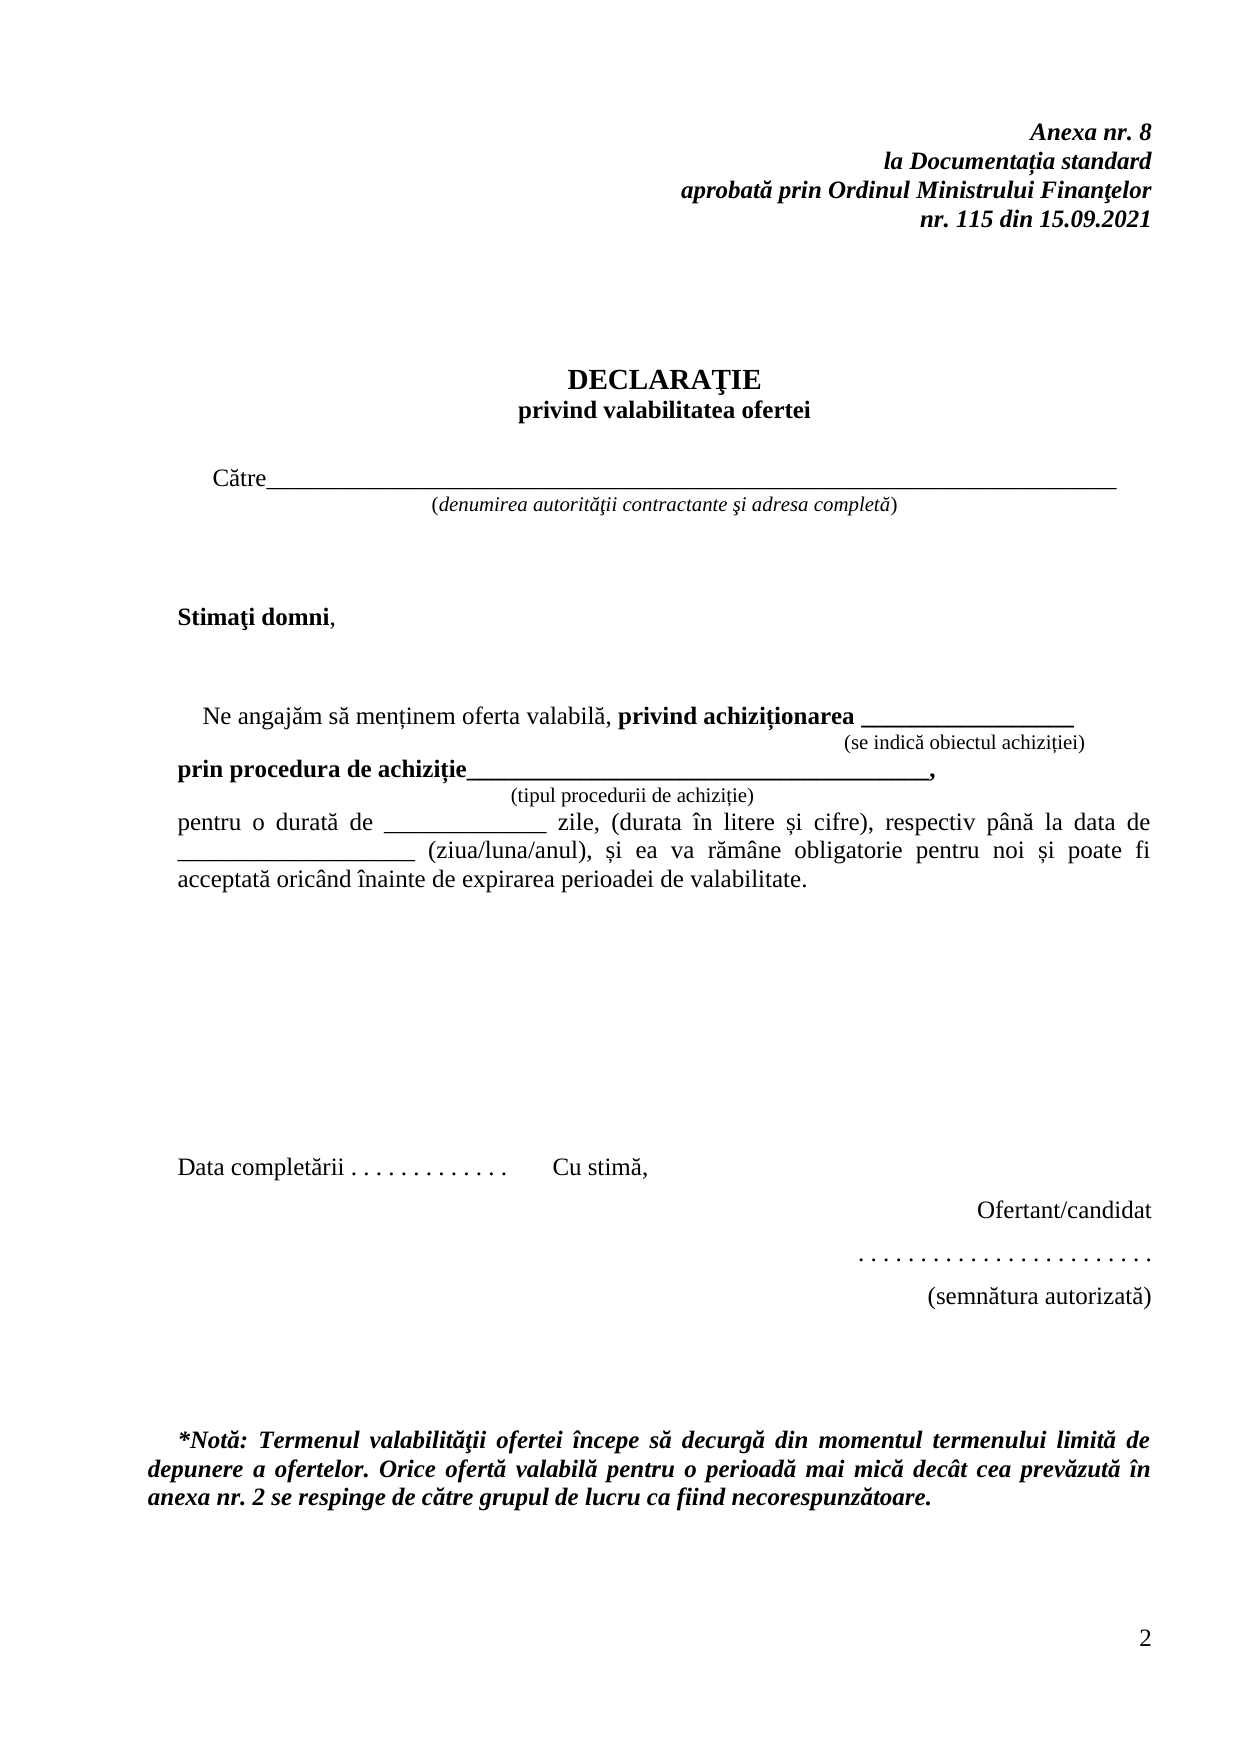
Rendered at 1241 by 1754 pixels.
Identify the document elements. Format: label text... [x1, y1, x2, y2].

text . . . . . . . . . . . . . . . . . . . . . . . . [177, 1238, 1152, 1267]
text (semnătura autorizată) [177, 1281, 1152, 1310]
text privind valabilitatea ofertei [177, 395, 1152, 424]
text Către____________________________________________________________________ (denumirea autorităţii contractante şi adresa completă) [177, 463, 1152, 516]
subtitle DECLARAŢIE [177, 362, 1152, 395]
text Data completării . . . . . . . . . . . . . Cu stimă, [177, 1152, 1152, 1181]
text pentru o durată de _____________ zile, (durata în litere și cifre), respectiv până la data de ___________________ (ziua/luna/anul), și ea va rămâne obligatorie pentru noi și poate fi acceptată oricând înainte de expirarea perioadei de valabilitate. [177, 807, 1152, 893]
text nr. 115 din 15.09.2021 [177, 204, 1152, 232]
text Anexa nr. 8 [177, 117, 1152, 146]
text Stimaţi domni, [177, 602, 1152, 631]
text Ofertant/candidat [177, 1195, 1152, 1224]
text *Notă: Termenul valabilităţii ofertei începe să decurgă din momentul termenului limită de depunere a ofertelor. Orice ofertă valabilă pentru o perioadă mai mică decât cea prevăzută în anexa nr. 2 se respinge de către grupul de lucru ca fiind necorespunzătoare. [148, 1425, 1152, 1511]
text aprobată prin Ordinul Ministrului Finanţelor [177, 175, 1152, 204]
text Ne angajăm să menținem oferta valabilă, privind achiziționarea _________________ (se indică obiectul achiziției) prin procedura de achiziție_____________________________________, (tipul procedurii de achiziție) [177, 701, 1152, 807]
text la Documentația standard [177, 146, 1152, 175]
